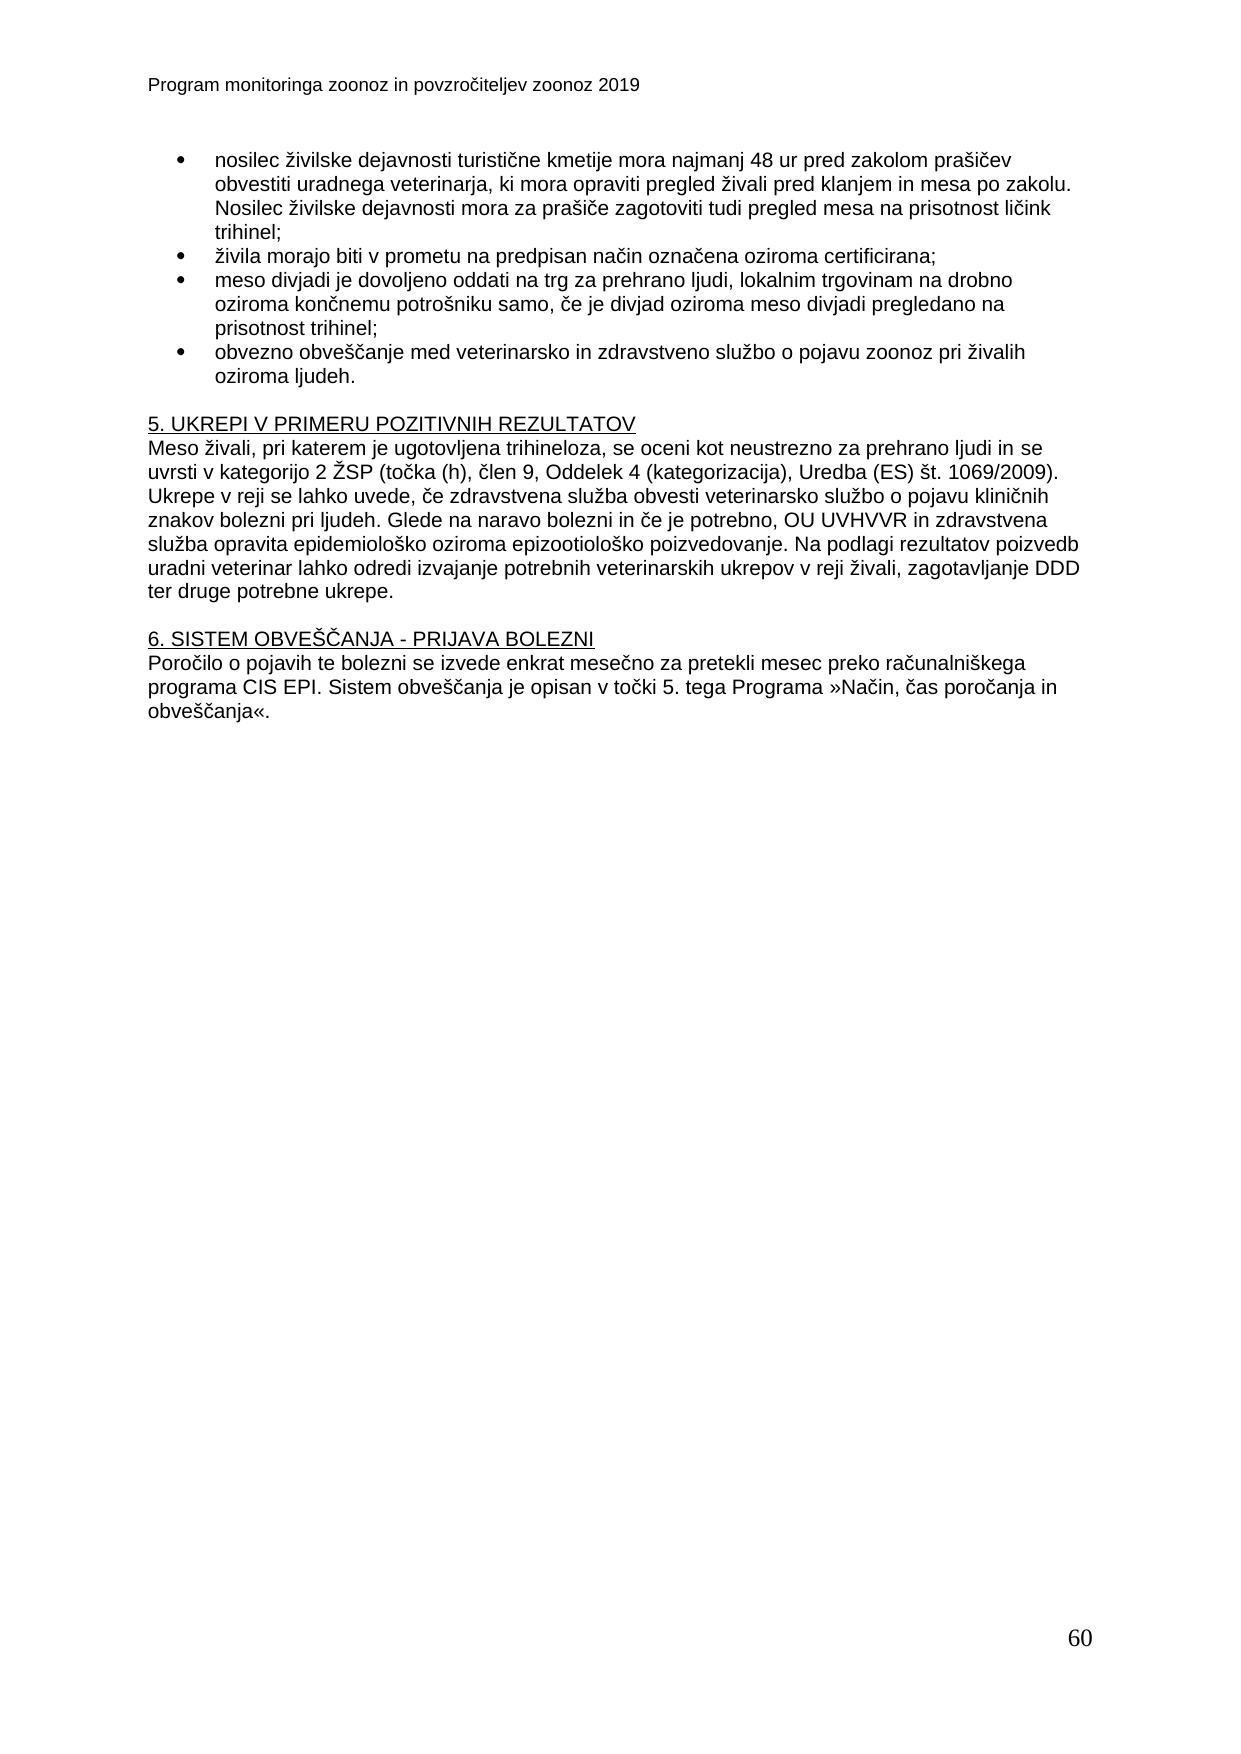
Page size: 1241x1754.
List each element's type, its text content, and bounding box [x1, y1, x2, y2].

list meso divjadi je dovoljeno oddati na trg za prehrano ljudi, lokalnim trgovinam na drobno oziroma končnemu potrošniku samo, če je divjad oziroma meso divjadi pregledano na prisotnost trihinel; [177, 268, 1093, 339]
text Poročilo o pojavih te bolezni se izvede enkrat mesečno za pretekli mesec preko računalniškega programa CIS EPI. Sistem obveščanja je opisan v točki 5. tega Programa »Način, čas poročanja in obveščanja«. [148, 651, 1093, 723]
text 6. SISTEM OBVEŠČANJA - PRIJAVA BOLEZNI [148, 627, 1093, 651]
text Meso živali, pri katerem je ugotovljena trihineloza, se oceni kot neustrezno za prehrano ljudi in se uvrsti v kategorijo 2 ŽSP (točka (h), člen 9, Oddelek 4 (kategorizacija), Uredba (ES) št. 1069/2009). Ukrepe v reji se lahko uvede, če zdravstvena služba obvesti veterinarsko službo o pojavu kliničnih znakov bolezni pri ljudeh. Glede na naravo bolezni in če je potrebno, OU UVHVVR in zdravstvena služba opravita epidemiološko oziroma epizootiološko poizvedovanje. Na podlagi rezultatov poizvedb uradni veterinar lahko odredi izvajanje potrebnih veterinarskih ukrepov v reji živali, zagotavljanje DDD ter druge potrebne ukrepe. [148, 436, 1093, 603]
list obvezno obveščanje med veterinarsko in zdravstveno službo o pojavu zoonoz pri živalih oziroma ljudeh. [177, 339, 1093, 388]
list živila morajo biti v prometu na predpisan način označena oziroma certificirana; [177, 243, 1093, 268]
text 5. UKREPI V PRIMERU POZITIVNIH REZULTATOV [148, 412, 1093, 436]
list nosilec živilske dejavnosti turistične kmetije mora najmanj 48 ur pred zakolom prašičev obvestiti uradnega veterinarja, ki mora opraviti pregled živali pred klanjem in mesa po zakolu. Nosilec živilske dejavnosti mora za prašiče zagotoviti tudi pregled mesa na prisotnost ličink trihinel; [177, 148, 1093, 243]
